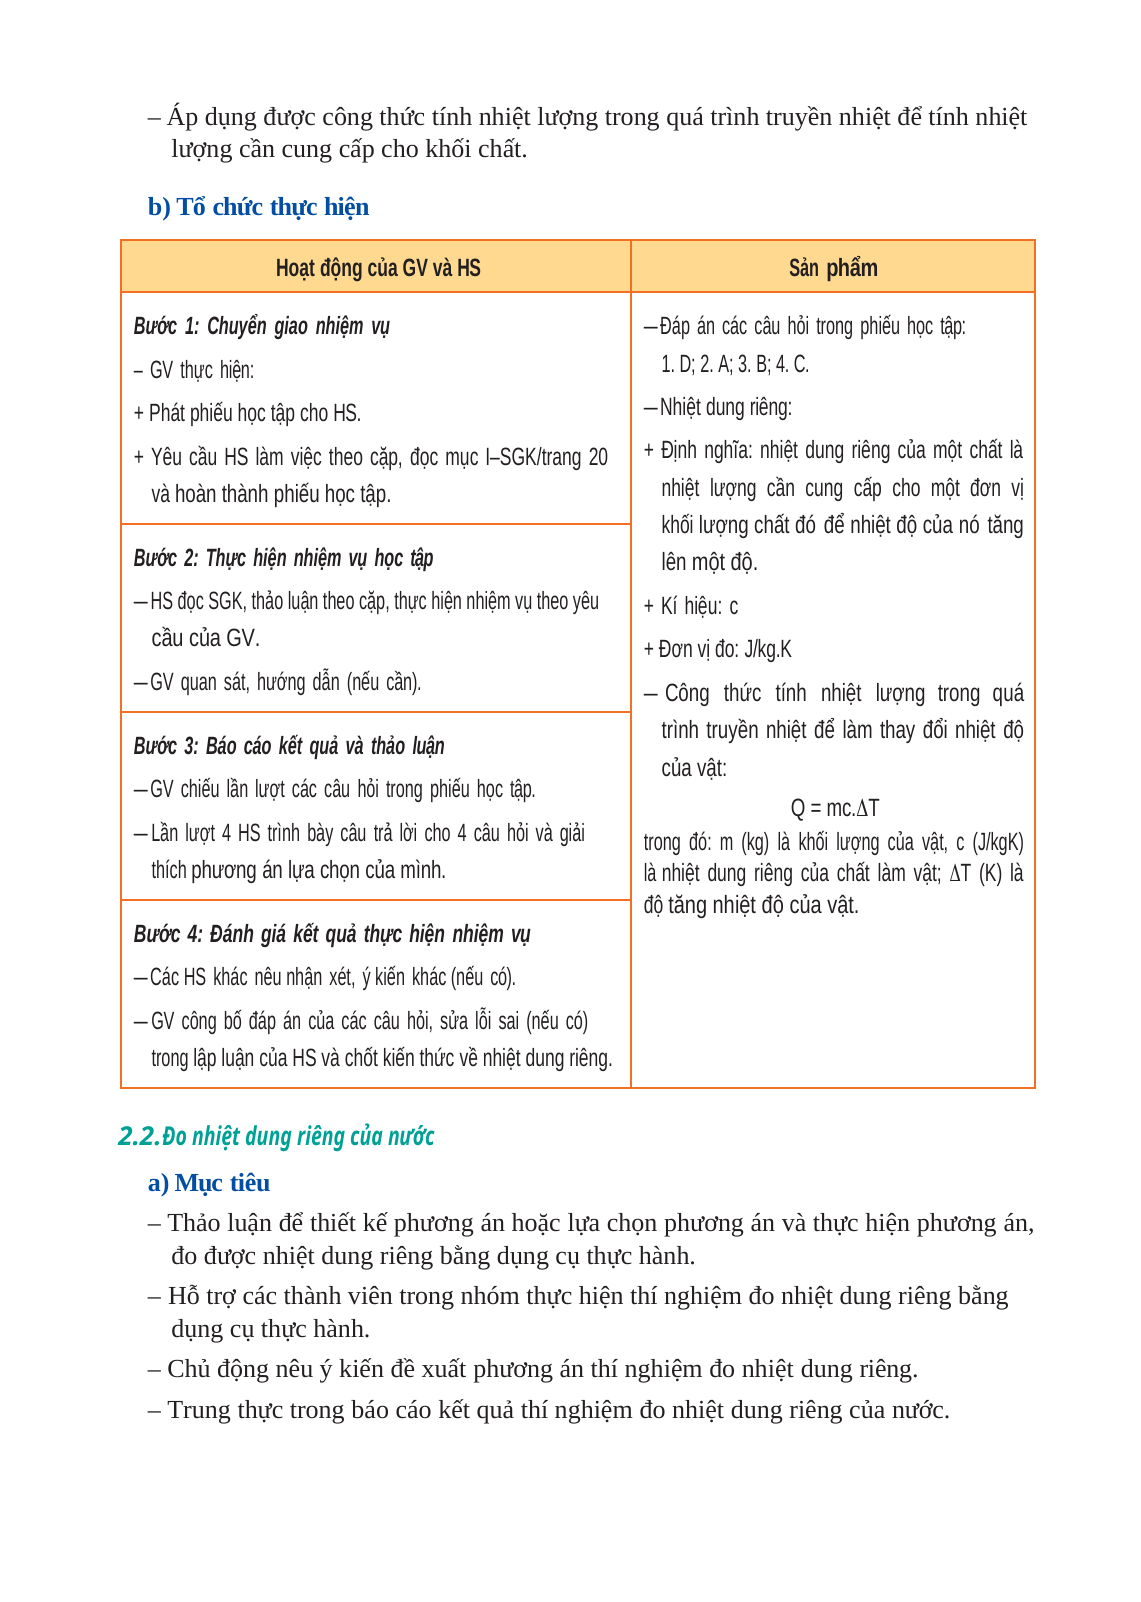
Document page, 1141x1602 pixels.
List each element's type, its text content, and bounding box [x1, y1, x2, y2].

list Đo nhiệt dung riêng của nước [118, 1118, 1059, 1153]
table_cell Bước 4: Đánh giá kết quả thực hiện nhiệm vụ Các HS khác nêu nhận xét, ý kiến khác (nếu có). GV công bố đáp án của các câu hỏi, sửa lỗi sai (nếu có) trong lập luận của HS và chốt kiến thức về nhiệt dung riêng. [122, 901, 630, 1087]
table_header Sản phẩm [632, 241, 1034, 291]
table_cell Đáp án các câu hỏi trong phiếu học tập: 1. D; 2. A; 3. B; 4. C. Nhiệt dung riêng: + Định nghĩa: nhiệt dung riêng của một chất là nhiệt lượng cần cung cấp cho một đơn vị khối lượng chất đó để nhiệt độ của nó tăng lên một độ. + Kí hiệu: c + Đơn vị đo: J/kg.K Công thức tính nhiệt lượng trong quá trình truyền nhiệt để làm thay đổi nhiệt độ của vật: Q = mc.T trong đó: m (kg) là khối lượng của vật, c (J/kgK) là nhiệt dung riêng của chất làm vật; T (K) là độ tăng nhiệt độ của vật. [632, 293, 1034, 1087]
table_cell Bước 1: Chuyển giao nhiệm vụ – GV thực hiện: + Phát phiếu học tập cho HS. + Yêu cầu HS làm việc theo cặp, đọc mục I–SGK/trang 20 và hoàn thành phiếu học tập. [122, 293, 630, 523]
table_header Hoạt động của GV và HS [122, 241, 630, 291]
list Mục tiêu [148, 1167, 1059, 1197]
list Tổ chức thực hiện [148, 191, 1059, 221]
list Thảo luận để thiết kế phương án hoặc lựa chọn phương án và thực hiện phương án, đo được nhiệt dung riêng bằng dụng cụ thực hành. [148, 1207, 1034, 1270]
list Áp dụng được công thức tính nhiệt lượng trong quá trình truyền nhiệt để tính nhiệt lượng cần cung cấp cho khối chất. [148, 101, 1034, 163]
table_cell Bước 2: Thực hiện nhiệm vụ học tập HS đọc SGK, thảo luận theo cặp, thực hiện nhiệm vụ theo yêu cầu của GV. GV quan sát, hướng dẫn (nếu cần). [122, 525, 630, 711]
table_cell Bước 3: Báo cáo kết quả và thảo luận GV chiếu lần lượt các câu hỏi trong phiếu học tập. Lần lượt 4 HS trình bày câu trả lời cho 4 câu hỏi và giải thích phương án lựa chọn của mình. [122, 713, 630, 899]
list Hỗ trợ các thành viên trong nhóm thực hiện thí nghiệm đo nhiệt dung riêng bằng dụng cụ thực hành. [148, 1280, 1035, 1343]
list Trung thực trong báo cáo kết quả thí nghiệm đo nhiệt dung riêng của nước. [148, 1394, 1059, 1424]
list Chủ động nêu ý kiến đề xuất phương án thí nghiệm đo nhiệt dung riêng. [148, 1353, 1059, 1383]
